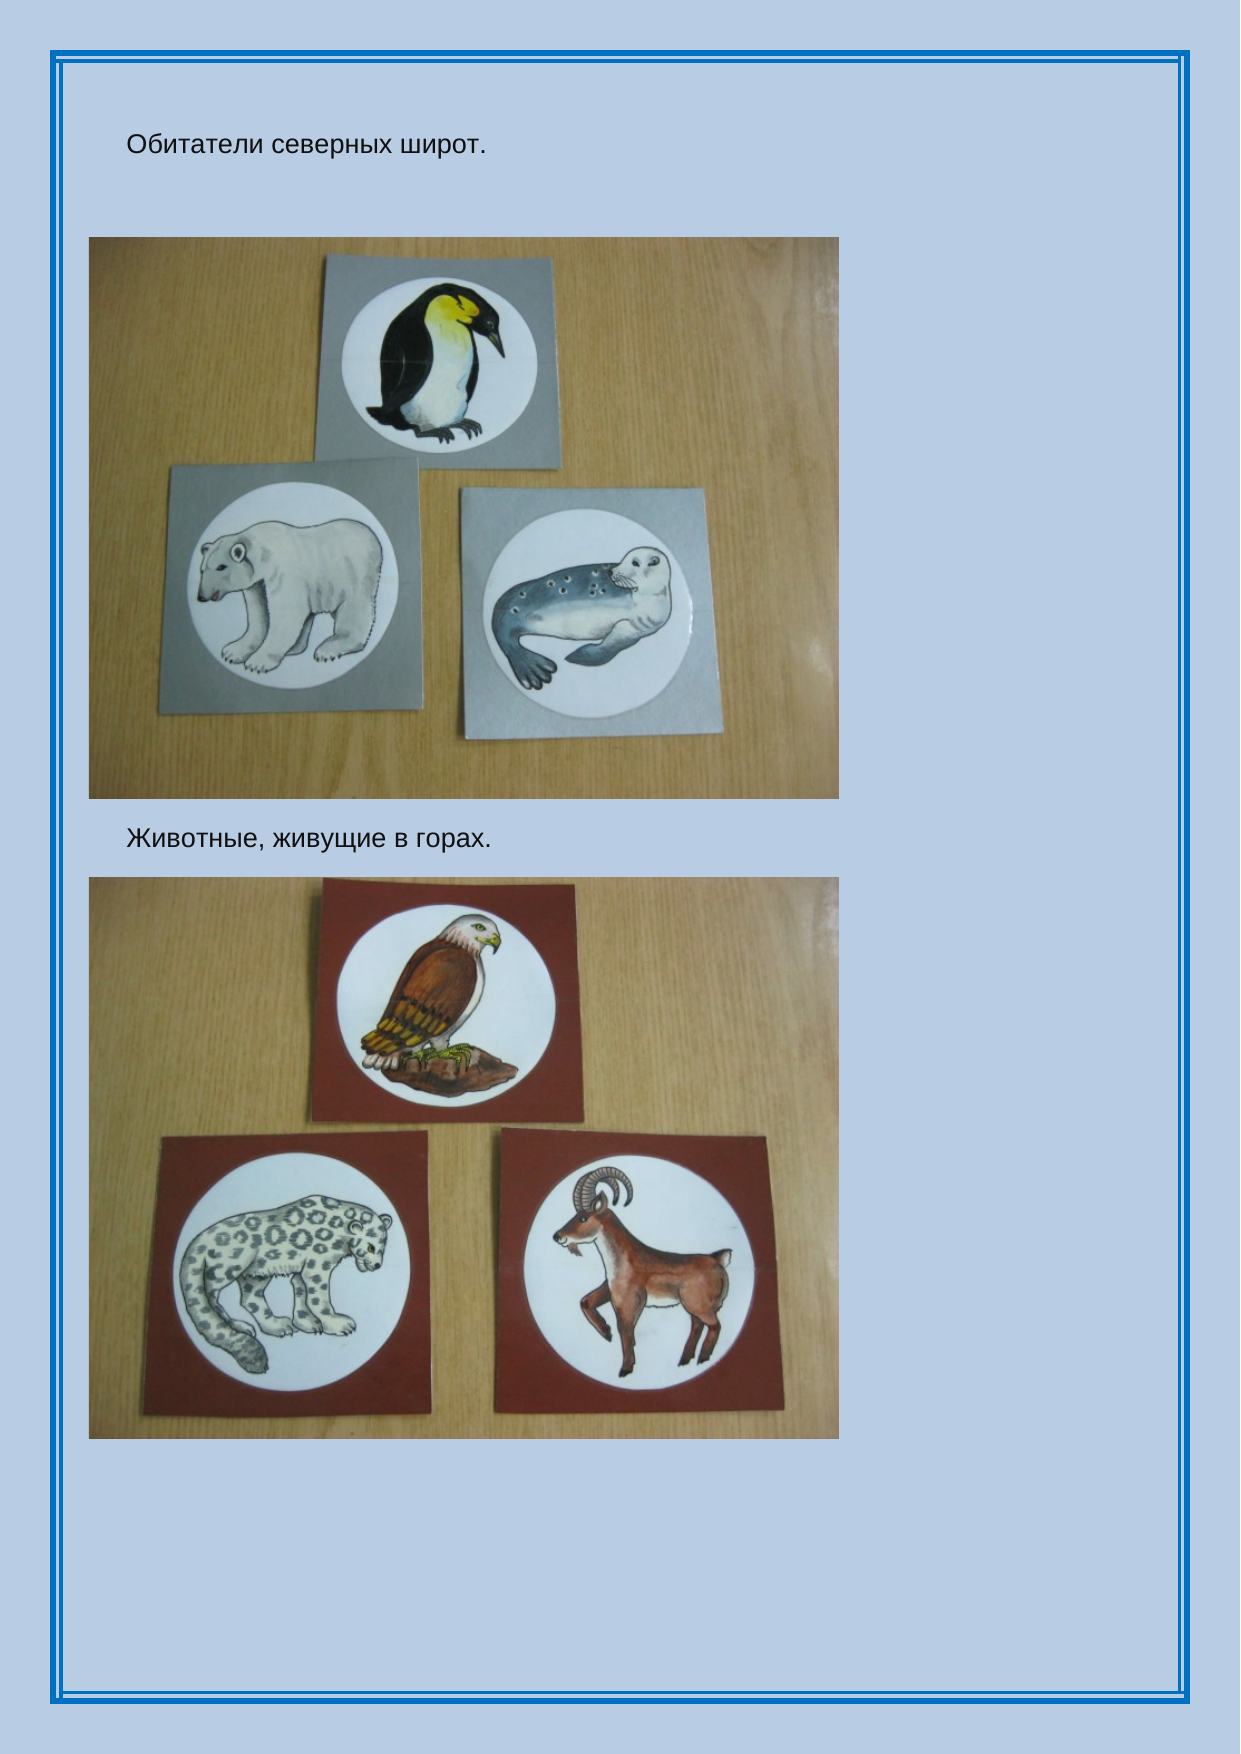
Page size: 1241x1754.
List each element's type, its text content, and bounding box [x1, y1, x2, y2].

picture [88, 877, 839, 1439]
picture [88, 237, 839, 799]
text Обитатели северных широт. [89, 128, 1152, 160]
text Животные, живущие в горах. [89, 822, 1152, 854]
